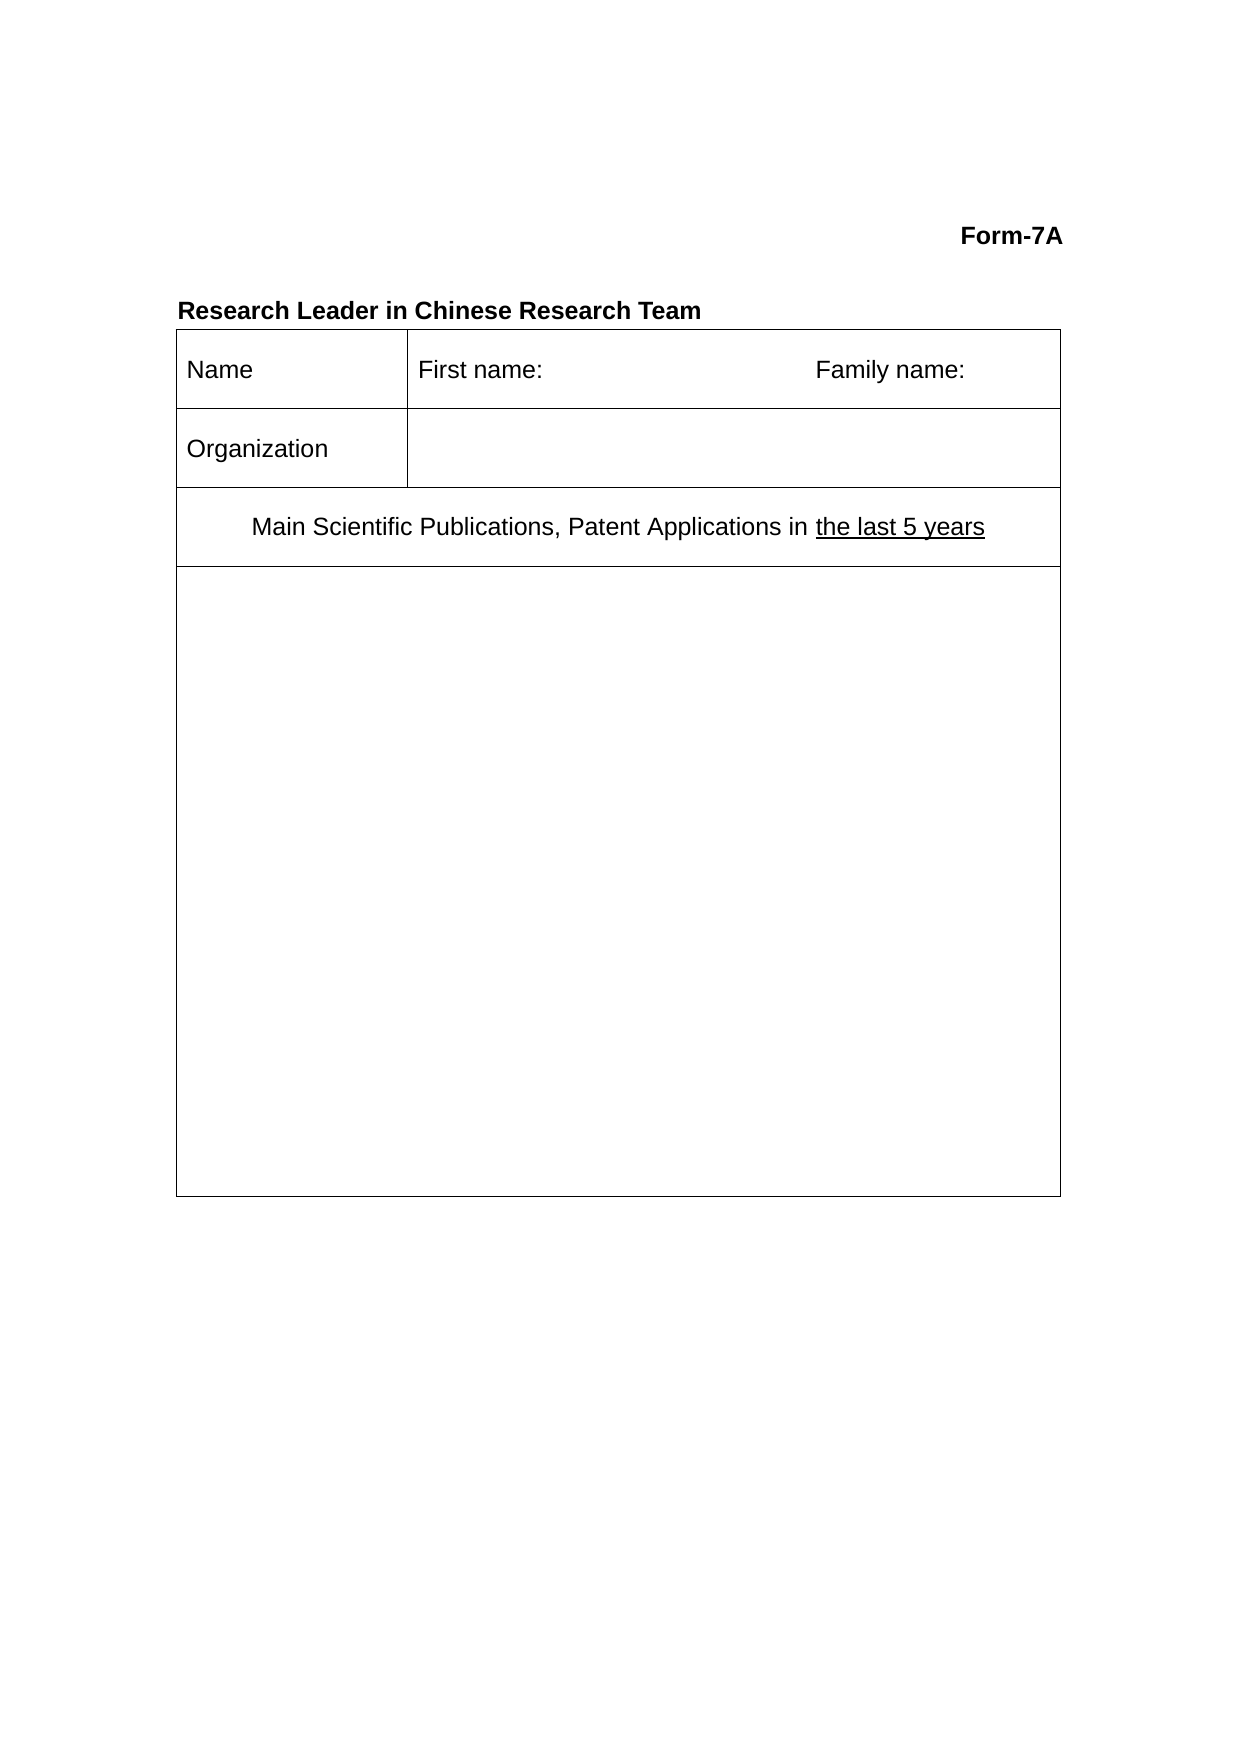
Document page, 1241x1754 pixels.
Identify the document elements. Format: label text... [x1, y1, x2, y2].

table_cell [408, 409, 1060, 487]
table_header Name [177, 330, 407, 408]
text Form-7A [177, 217, 1063, 254]
table_header First name: Family name: [408, 330, 1060, 408]
text Research Leader in Chinese Research Team [177, 292, 1063, 329]
table_cell Organization [177, 409, 407, 487]
table_cell [177, 567, 1060, 1196]
table_cell Main Scientific Publications, Patent Applications in the last 5 years [177, 488, 1060, 566]
